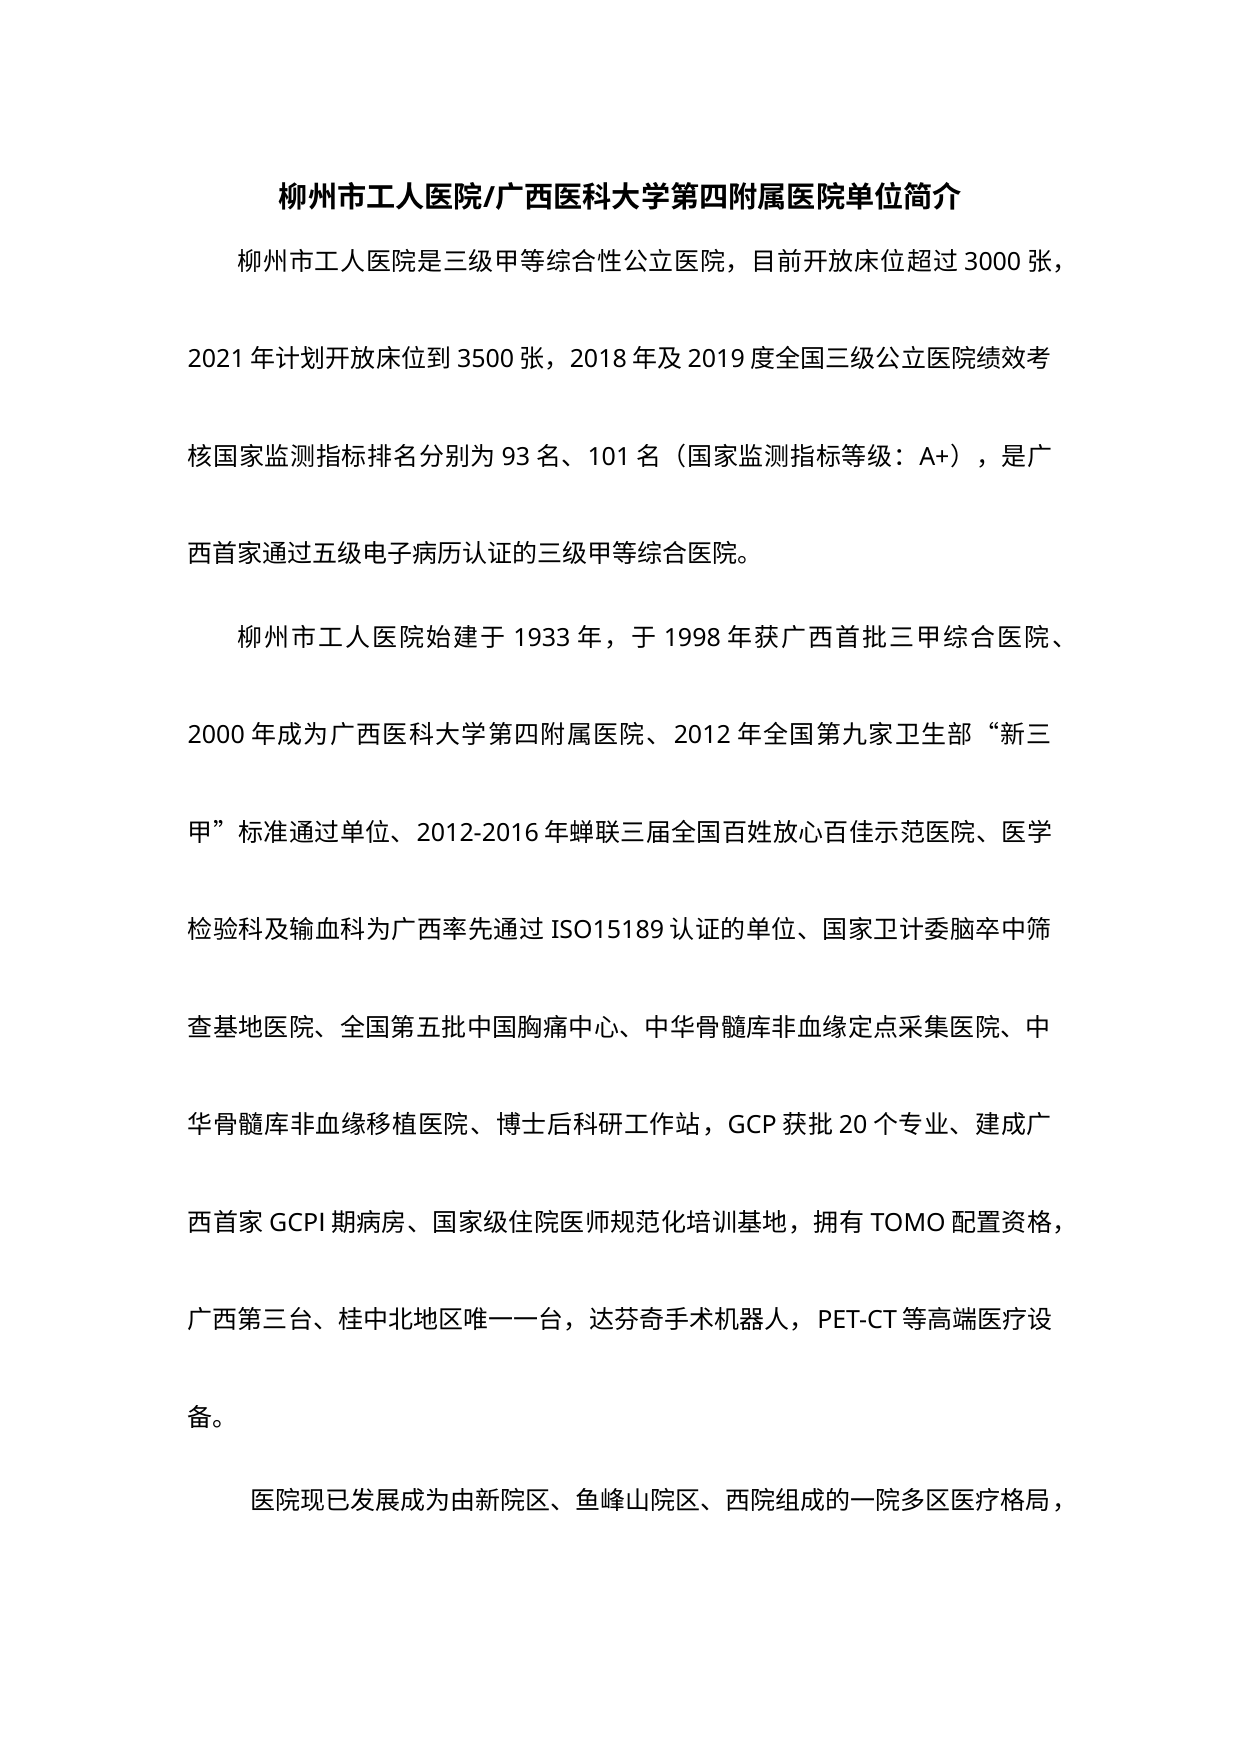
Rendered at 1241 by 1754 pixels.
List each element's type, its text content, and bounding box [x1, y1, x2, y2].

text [187, 1466, 1053, 1531]
text 柳州市工人医院是三级甲等综合性公立医院，目前开放床位超过3000张，2021年计划开放床位到3500张，2018年及2019度全国三级公立医院绩效考核国家监测指标排名分别为93名、101名（国家监测指标等级：A+），是广西首家通过五级电子病历认证的三级甲等综合医院。 [187, 227, 1053, 584]
text 柳州市工人医院/广西医科大学第四附属医院单位简介 [187, 162, 1053, 227]
text 柳州市工人医院始建于1933年，于1998年获广西首批三甲综合医院、2000年成为广西医科大学第四附属医院、2012年全国第九家卫生部“新三甲”标准通过单位、2012-2016年蝉联三届全国百姓放心百佳示范医院、医学检验科及输血科为广西率先通过ISO15189认证的单位、国家卫计委脑卒中筛查基地医院、全国第五批中国胸痛中心、中华骨髓库非血缘定点采集医院、中华骨髓库非血缘移植医院、博士后科研工作站，GCP获批20个专业、建成广西首家GCPⅠ期病房、国家级住院医师规范化培训基地，拥有TOMO配置资格，广西第三台、桂中北地区唯一一台，达芬奇手术机器人，PET-CT等高端医疗设备。 [187, 603, 1053, 1448]
